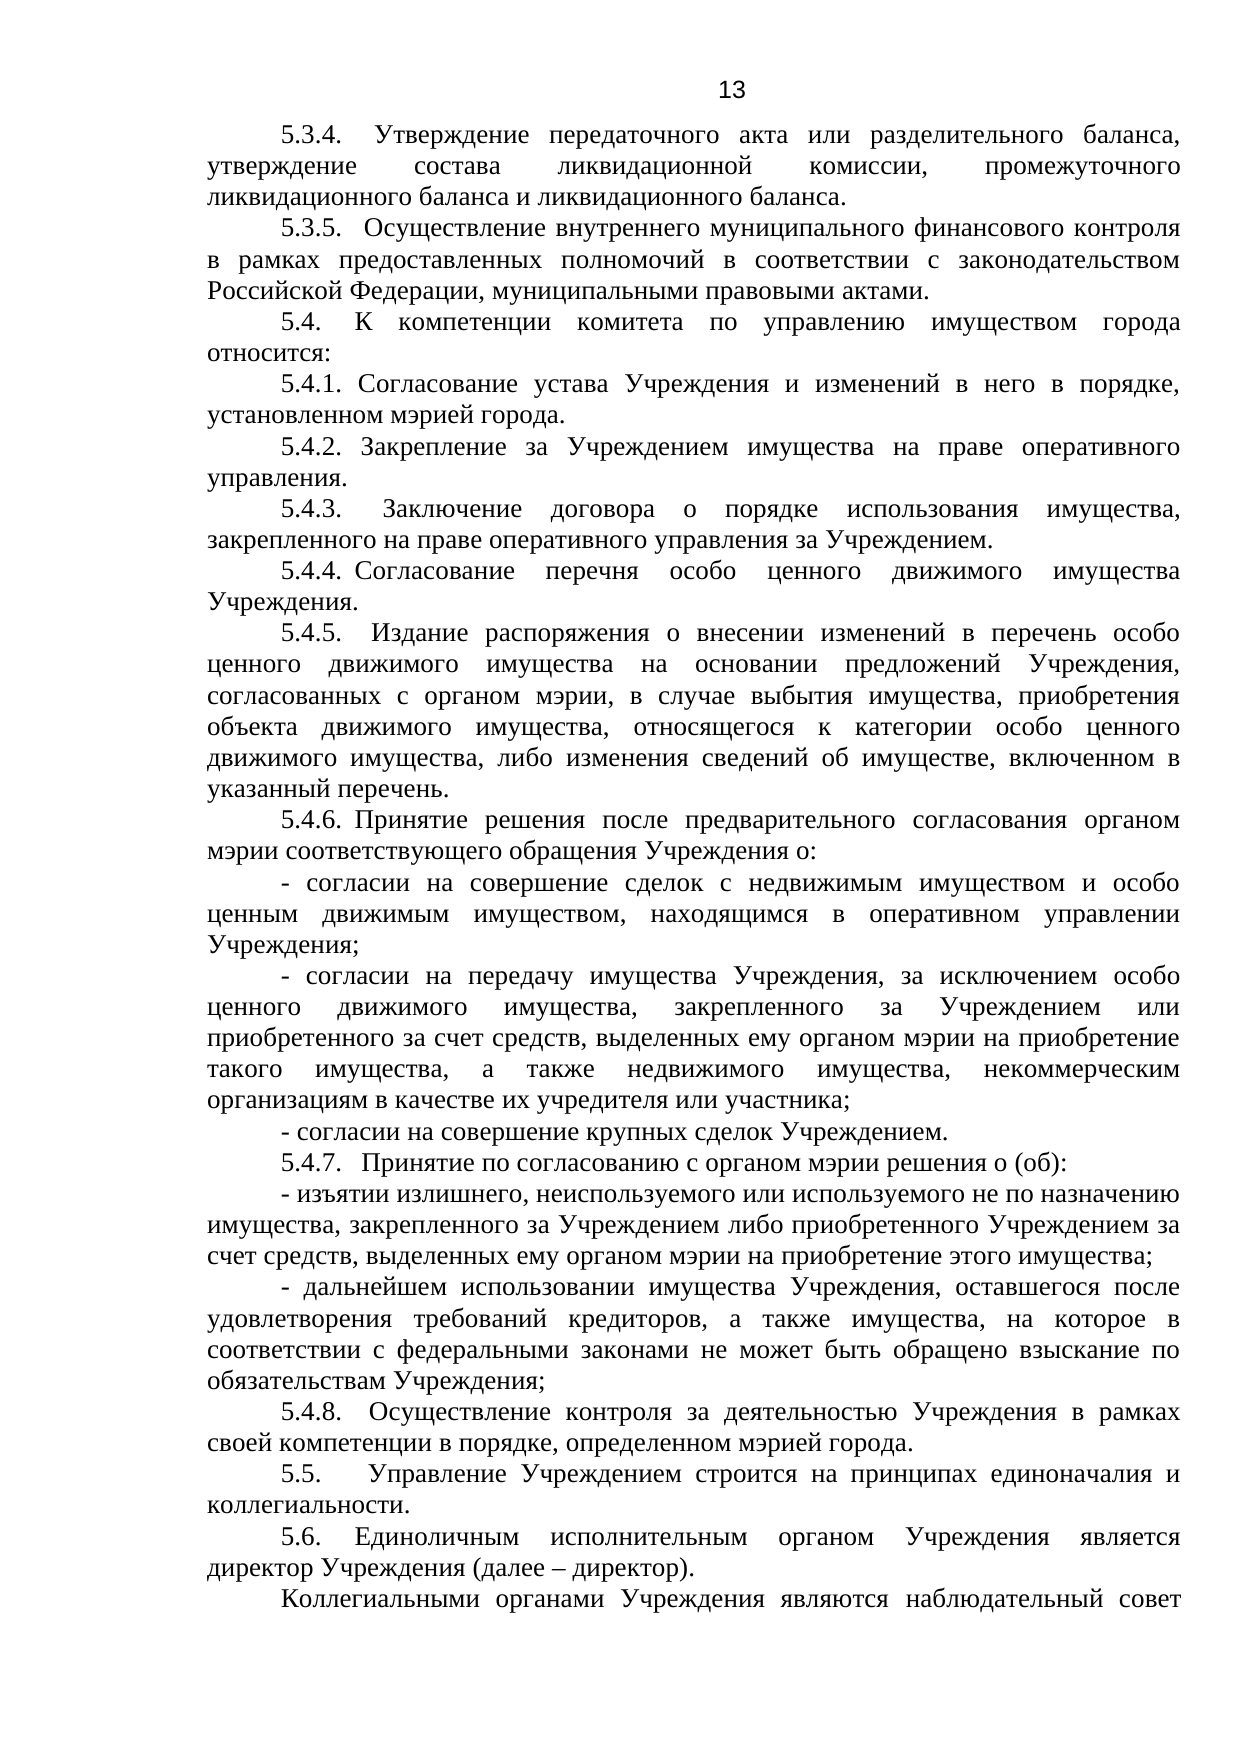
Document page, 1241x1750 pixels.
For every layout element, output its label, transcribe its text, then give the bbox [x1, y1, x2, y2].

list Единоличным исполнительным органом Учреждения является директор Учреждения (далее – директор). [207, 1520, 1182, 1582]
text - изъятии излишнего, неиспользуемого или используемого не по назначению имущества, закрепленного за Учреждением либо приобретенного Учреждением за счет средств, выделенных ему органом мэрии на приобретение этого имущества; [207, 1177, 1182, 1271]
text - согласии на передачу имущества Учреждения, за исключением особо ценного движимого имущества, закрепленного за Учреждением или приобретенного за счет средств, выделенных ему органом мэрии на приобретение такого имущества, а также недвижимого имущества, некоммерческим организациям в качестве их учредителя или участника; [207, 959, 1182, 1115]
list Согласование перечня особо ценного движимого имущества Учреждения. [207, 554, 1182, 616]
list К компетенции комитета по управлению имуществом города относится: [207, 305, 1182, 367]
list Утверждение передаточного акта или разделительного баланса, утверждение состава ликвидационной комиссии, промежуточного ликвидационного баланса и ликвидационного баланса. [207, 118, 1182, 212]
text 5.4.1. Согласование устава Учреждения и изменений в него в порядке, установленном мэрией города. [207, 367, 1182, 429]
list Осуществление контроля за деятельностью Учреждения в рамках своей компетенции в порядке, определенном мэрией города. [207, 1395, 1182, 1457]
text - дальнейшем использовании имущества Учреждения, оставшегося после удовлетворения требований кредиторов, а также имущества, на которое в соответствии с федеральными законами не может быть обращено взыскание по обязательствам Учреждения; [207, 1271, 1182, 1395]
text 5.4.2. Закрепление за Учреждением имущества на праве оперативного управления. [207, 429, 1182, 492]
list Заключение договора о порядке использования имущества, закрепленного на праве оперативного управления за Учреждением. [207, 492, 1182, 554]
list Управление Учреждением строится на принципах единоначалия и коллегиальности. [207, 1457, 1182, 1520]
list Издание распоряжения о внесении изменений в перечень особо ценного движимого имущества на основании предложений Учреждения, согласованных с органом мэрии, в случае выбытия имущества, приобретения объекта движимого имущества, относящегося к категории особо ценного движимого имущества, либо изменения сведений об имуществе, включенном в указанный перечень. [207, 616, 1182, 803]
text - согласии на совершение крупных сделок Учреждением. [207, 1115, 1182, 1146]
list Принятие решения после предварительного согласования органом мэрии соответствующего обращения Учреждения о: [207, 803, 1182, 866]
text - согласии на совершение сделок с недвижимым имуществом и особо ценным движимым имуществом, находящимся в оперативном управлении Учреждения; [207, 866, 1182, 959]
list Принятие по согласованию с органом мэрии решения о (об): [207, 1146, 1182, 1177]
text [207, 1582, 1182, 1613]
